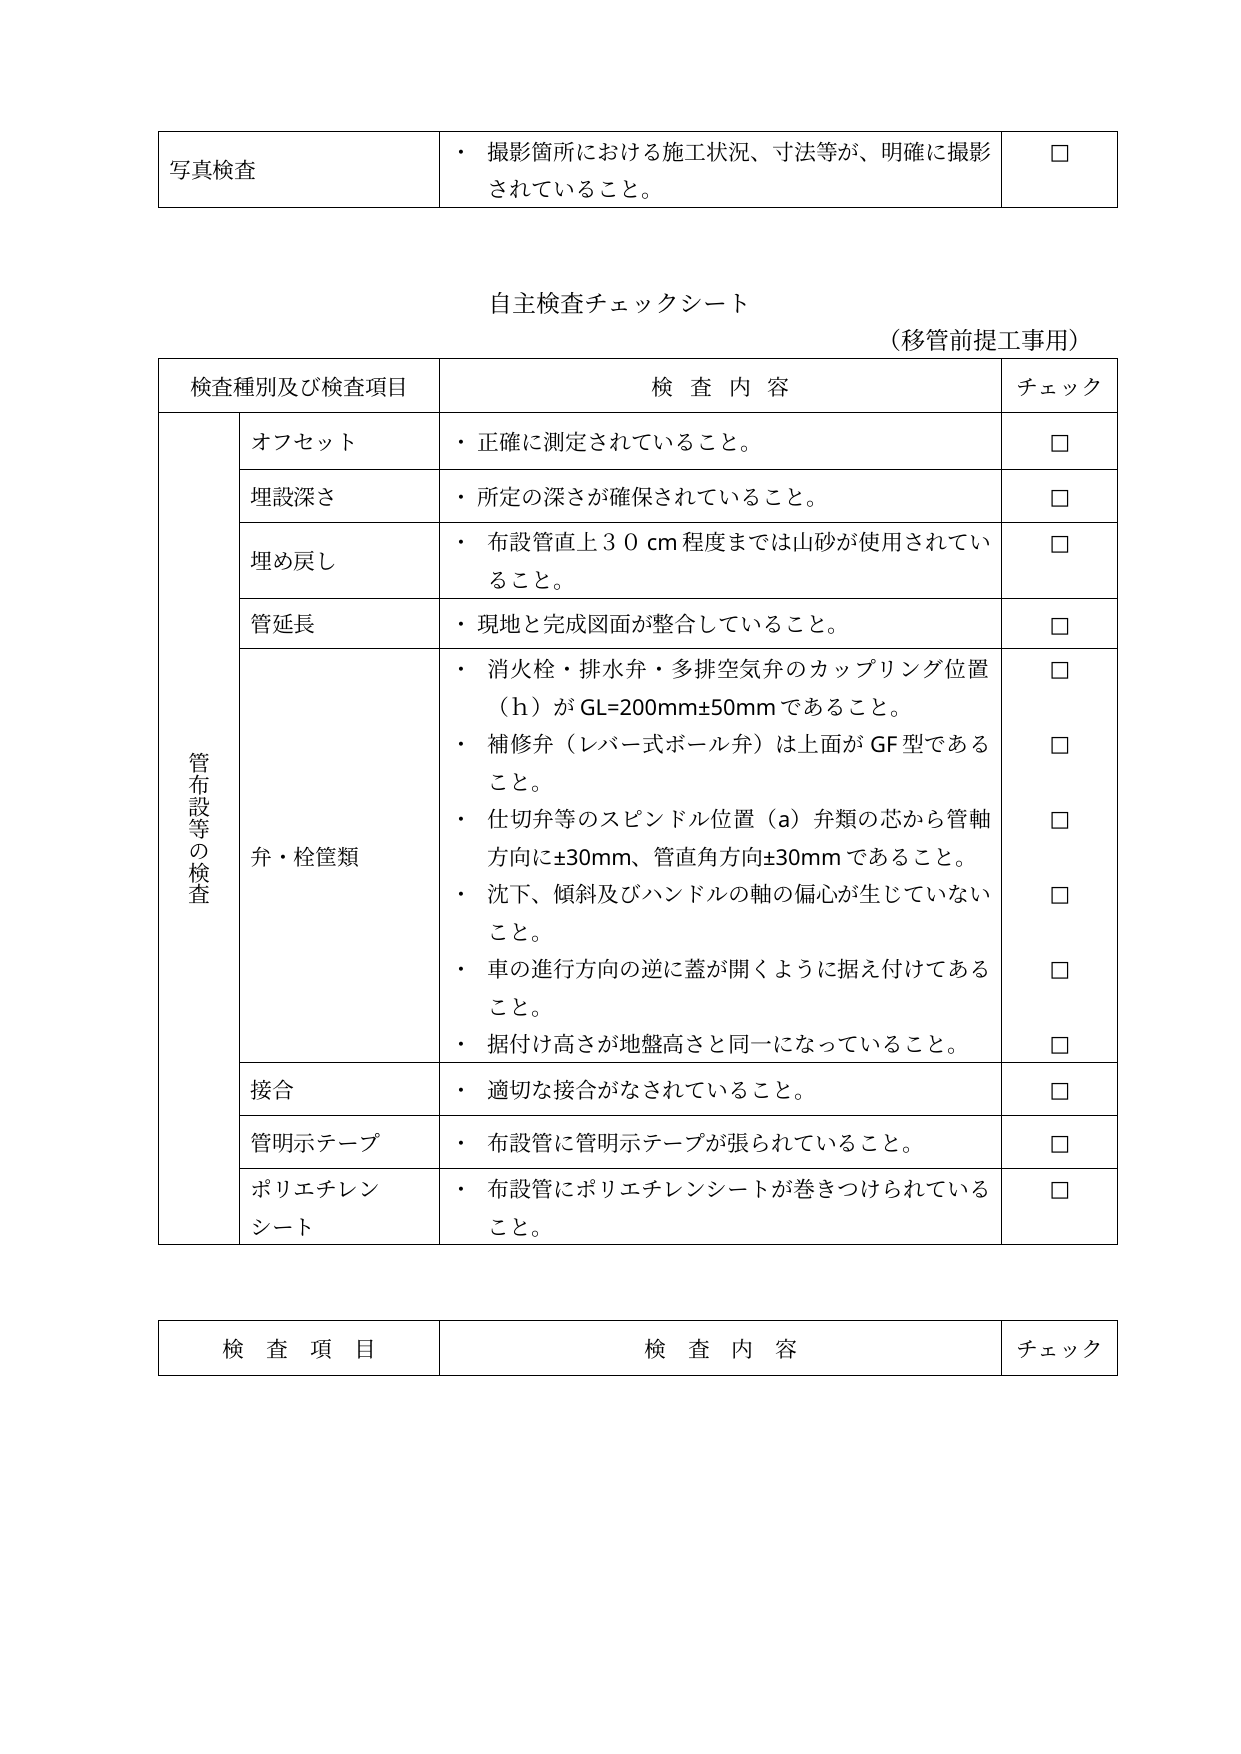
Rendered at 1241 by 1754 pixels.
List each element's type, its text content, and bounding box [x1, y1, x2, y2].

table_cell 接合 [240, 1063, 439, 1115]
text 自主検査チェックシート [148, 283, 1092, 321]
text （移管前提工事用） [148, 321, 1092, 358]
table_cell ・ 現地と完成図面が整合していること。 [440, 599, 1001, 648]
table_cell オフセット [240, 413, 439, 468]
table_cell 写真検査 [159, 132, 439, 207]
table_cell 管延長 [240, 599, 439, 648]
table_header 検 査 内 容 [440, 359, 1001, 412]
table_cell 布設管にポリエチレンシートが巻きつけられていること。 [440, 1169, 1001, 1244]
table_cell □ [1002, 1116, 1117, 1168]
table_header 検 査 項 目 [159, 1321, 439, 1375]
table_cell □ [1002, 413, 1117, 468]
table_cell □ □ □ □ □ □ [1002, 649, 1117, 1062]
table_cell 管明示テープ [240, 1116, 439, 1168]
table_cell 弁・栓筐類 [240, 649, 439, 1062]
table_cell 適切な接合がなされていること。 [440, 1063, 1001, 1115]
table_cell □ [1002, 132, 1117, 207]
table_header 検査種別及び検査項目 [159, 359, 439, 412]
table_cell 消火栓・排水弁・多排空気弁のカップリング位置（ｈ）がGL=200mm±50mmであること。 補修弁（レバー式ボール弁）は上面がGF型であること。 仕切弁等のスピンドル位置（a）弁類の芯から管軸方向に±30mm、管直角方向±30mmであること。 沈下、傾斜及びハンドルの軸の偏心が生じていないこと。 車の進行方向の逆に蓋が開くように据え付けてあること。 据付け高さが地盤高さと同一になっていること。 [440, 649, 1001, 1062]
table_cell □ [1002, 1169, 1117, 1244]
table_cell □ [1002, 523, 1117, 598]
table_cell 管布設等の検査 [159, 413, 239, 1244]
table_cell □ [1002, 599, 1117, 648]
table_cell ・ 所定の深さが確保されていること。 [440, 470, 1001, 522]
table_cell 布設管に管明示テープが張られていること。 [440, 1116, 1001, 1168]
table_header チェック [1002, 1321, 1117, 1375]
table_cell 埋設深さ [240, 470, 439, 522]
table_cell □ [1002, 470, 1117, 522]
table_cell 撮影箇所における施工状況、寸法等が、明確に撮影されていること。 [440, 132, 1001, 207]
table_cell □ [1002, 1063, 1117, 1115]
table_cell ・ 正確に測定されていること。 [440, 413, 1001, 468]
table_header 検 査 内 容 [440, 1321, 1001, 1375]
table_cell ポリエチレン シート [240, 1169, 439, 1244]
table_cell 埋め戻し [240, 523, 439, 598]
table_cell 布設管直上３０cm程度までは山砂が使用されていること。 [440, 523, 1001, 598]
table_header チェック [1002, 359, 1117, 412]
